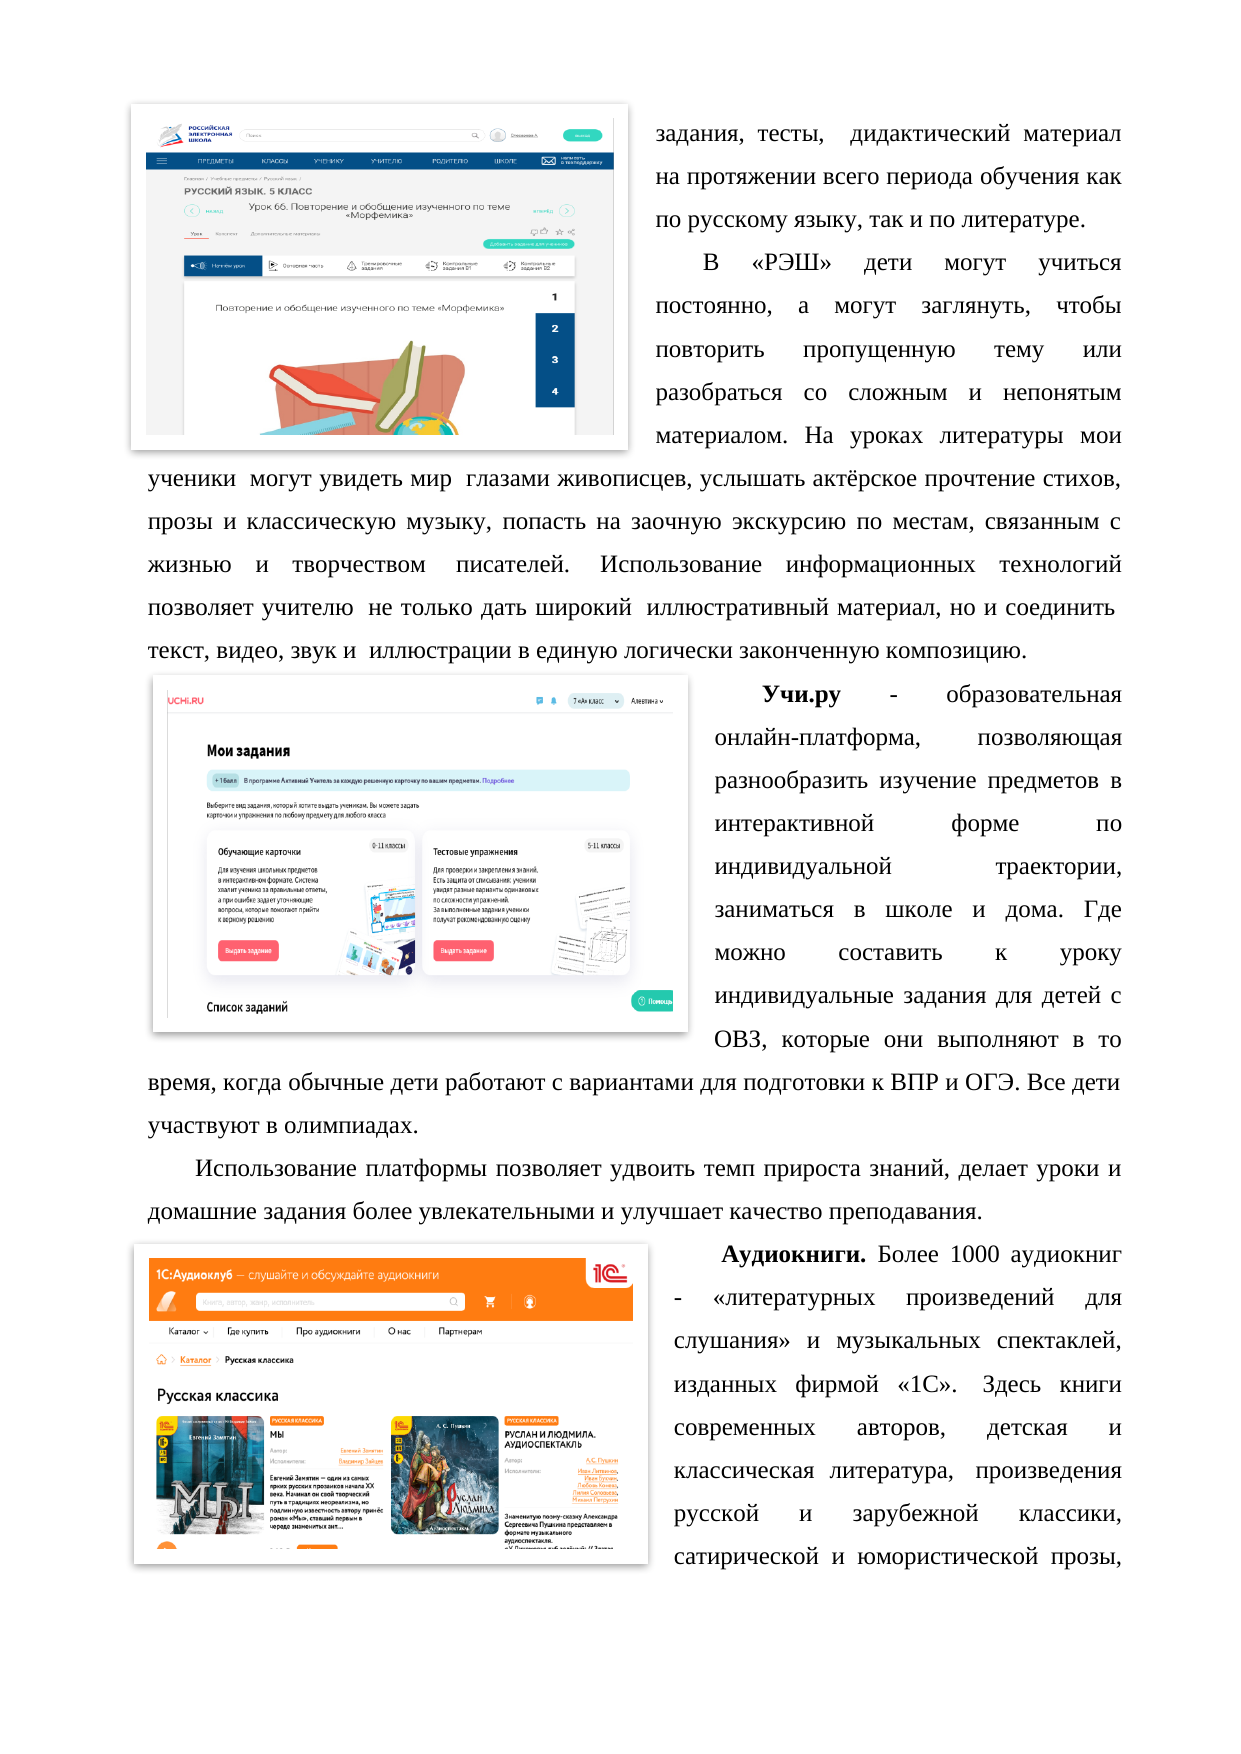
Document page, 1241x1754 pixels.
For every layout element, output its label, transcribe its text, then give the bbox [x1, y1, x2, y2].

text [148, 1239, 1122, 1570]
text Учи.ру - образовательная онлайн-платформа, позволяющая разнообразить изучение предметов в интерактивной форме по индивидуальной траектории, заниматься в школе и дома. Где можно составить к уроку индивидуальные задания для детей с ОВЗ, которые они выполняют в то время, когда обычные дети работают с вариантами для подготовки к ВПР и ОГЭ. Все дети участвуют в олимпиадах. [148, 679, 1122, 1139]
text Использование платформы позволяет удвоить темп прироста знаний, делает уроки и домашние задания более увлекательными и улучшает качество преподавания. [148, 1153, 1122, 1225]
picture [146, 118, 614, 435]
text В «РЭШ» дети могут учиться постоянно, а могут заглянуть, чтобы повторить пропущенную тему или разобраться со сложным и непонятым материалом. На уроках литературы мои ученики могут увидеть мир глазами живописцев, услышать актёрское прочтение стихов, прозы и классическую музыку, попасть на заочную экскурсию по местам, связанным с жизнью и творчеством писателей. Использование информационных технологий позволяет учителю не только дать широкий иллюстративный материал, но и соединить текст, видео, звук и иллюстрации в единую логически законченную композицию. [148, 247, 1122, 664]
